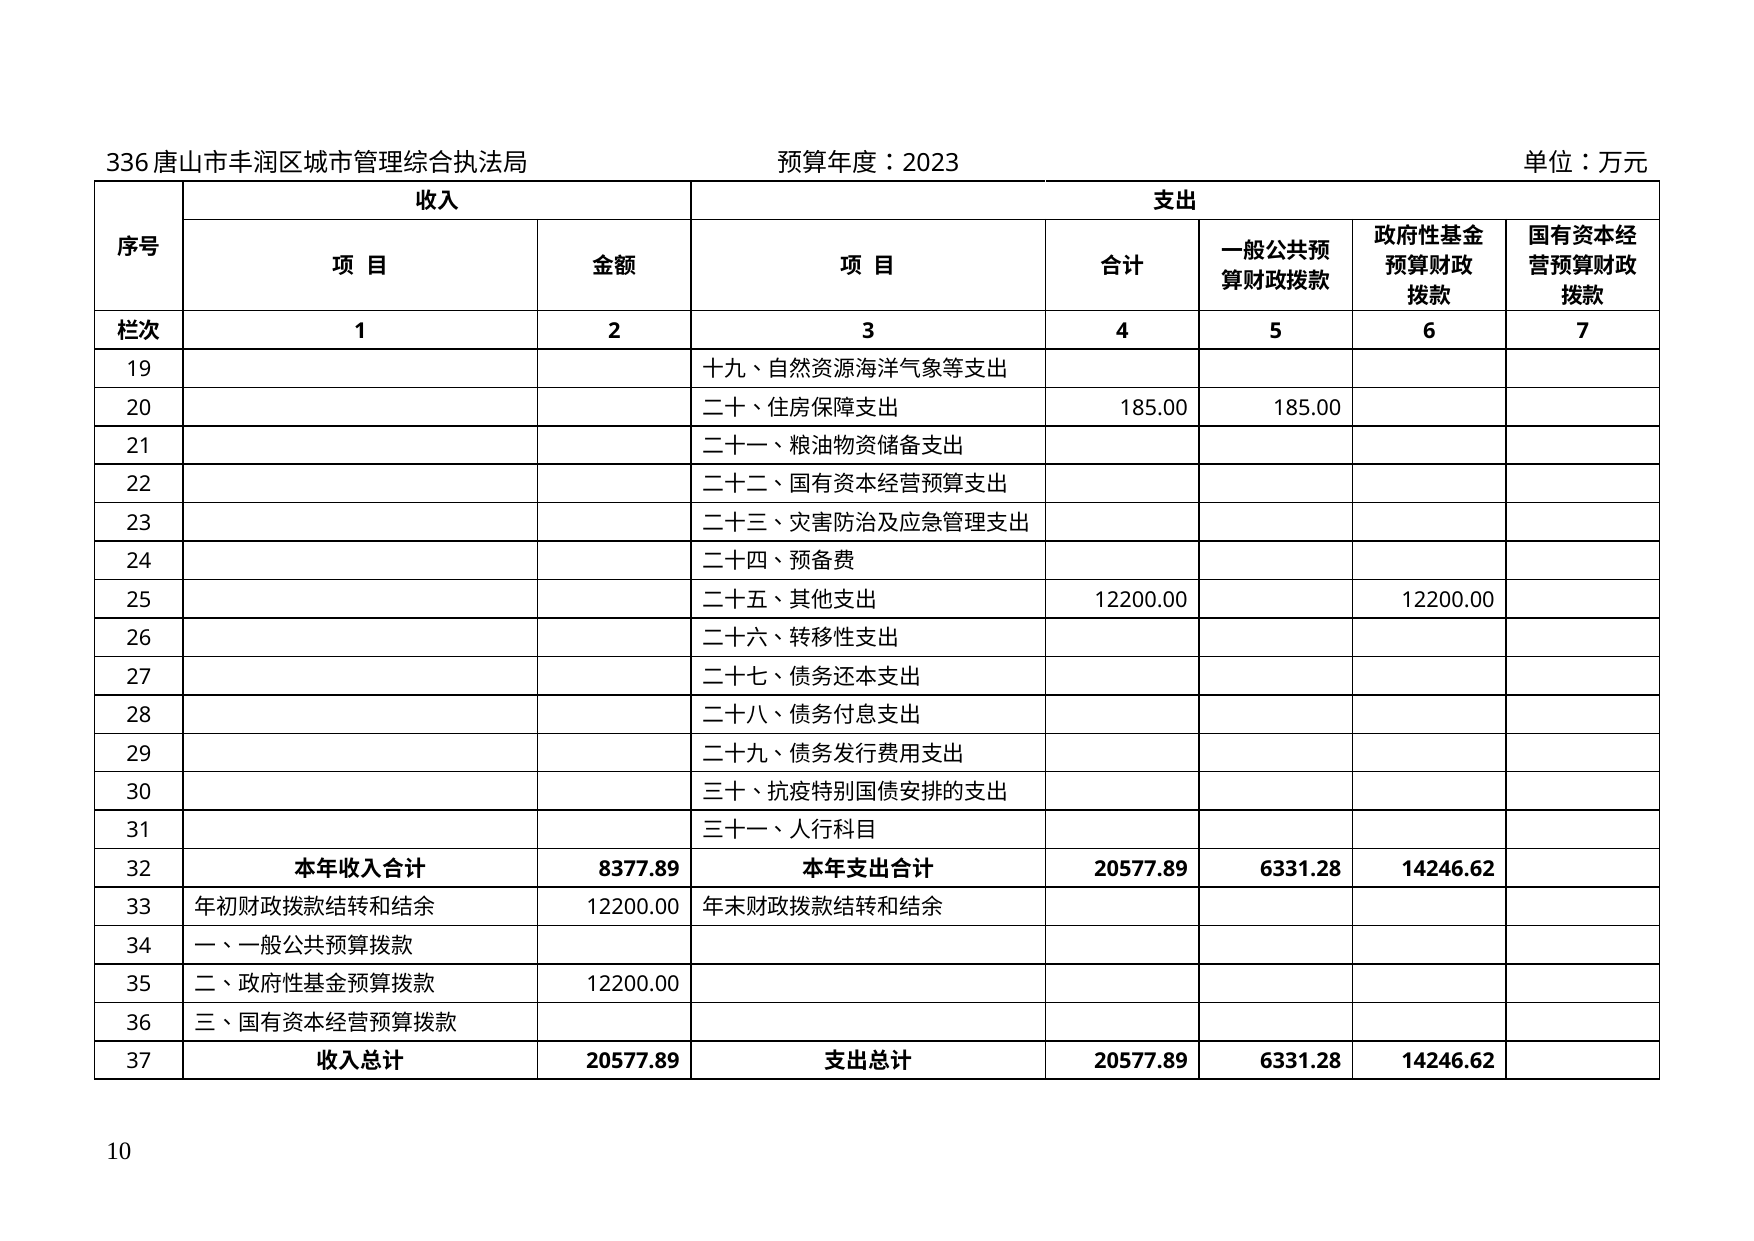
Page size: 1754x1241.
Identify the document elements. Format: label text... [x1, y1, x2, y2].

table_cell [1046, 350, 1198, 386]
table_cell [1507, 888, 1659, 924]
table_cell [538, 542, 690, 579]
table_cell [1046, 542, 1198, 579]
table_cell 一般公共预算财政拨款 [1200, 220, 1352, 309]
table_cell [1353, 657, 1505, 694]
table_cell [1200, 503, 1352, 540]
table_cell [1353, 465, 1505, 502]
table_cell [1200, 811, 1352, 848]
table_cell [538, 619, 690, 656]
table_cell [184, 734, 537, 771]
table_cell [538, 811, 690, 848]
table_cell 36 [95, 1003, 182, 1040]
table_cell [538, 734, 690, 771]
table_cell 26 [95, 619, 182, 656]
table_cell 本年收入合计 [184, 849, 537, 886]
table_cell 二十六、转移性支出 [692, 619, 1045, 656]
table_cell 国有资本经营预算财政拨款 [1507, 220, 1659, 309]
table_cell 栏次 [95, 311, 182, 348]
table_cell [692, 965, 1045, 1001]
table_cell 项 目 [184, 220, 537, 309]
table_cell [184, 350, 537, 386]
table_cell [1353, 1003, 1505, 1040]
table_cell 4 [1046, 311, 1198, 348]
table_cell 21 [95, 427, 182, 463]
table_cell 29 [95, 734, 182, 771]
table_cell 支出 [692, 182, 1659, 219]
table_cell [1200, 772, 1352, 809]
table_cell [1200, 926, 1352, 963]
table_header 预算年度：2023 [692, 143, 1045, 180]
table_cell 8377.89 [538, 849, 690, 886]
table_cell 年末财政拨款结转和结余 [692, 888, 1045, 924]
table_cell [538, 388, 690, 425]
table_cell 本年支出合计 [692, 849, 1045, 886]
table_cell [1507, 1003, 1659, 1040]
table_cell 2 [538, 311, 690, 348]
table_cell 34 [95, 926, 182, 963]
table_cell 1 [184, 311, 537, 348]
table_cell [1507, 926, 1659, 963]
table_cell 二十九、债务发行费用支出 [692, 734, 1045, 771]
table_cell 12200.00 [1046, 580, 1198, 617]
table_cell [1353, 427, 1505, 463]
table_cell [1353, 696, 1505, 732]
table_cell 二十五、其他支出 [692, 580, 1045, 617]
table_cell [184, 696, 537, 732]
table_cell [1507, 503, 1659, 540]
table_cell [538, 427, 690, 463]
table_cell [692, 1003, 1045, 1040]
table_cell 二十一、粮油物资储备支出 [692, 427, 1045, 463]
table_cell [1353, 388, 1505, 425]
table_cell [184, 388, 537, 425]
table_cell [1046, 657, 1198, 694]
table_cell [1046, 734, 1198, 771]
table_cell [1507, 427, 1659, 463]
table_cell 19 [95, 350, 182, 386]
table_cell [1046, 619, 1198, 656]
table_cell [1507, 657, 1659, 694]
table_cell 一、一般公共预算拨款 [184, 926, 537, 963]
table_cell [184, 427, 537, 463]
table_cell 三十、抗疫特别国债安排的支出 [692, 772, 1045, 809]
table_cell [1200, 350, 1352, 386]
table_cell [1353, 772, 1505, 809]
table_cell 二十三、灾害防治及应急管理支出 [692, 503, 1045, 540]
table_cell [1507, 465, 1659, 502]
table_cell 20577.89 [1046, 1042, 1198, 1078]
table_cell [1200, 619, 1352, 656]
table_cell [1200, 427, 1352, 463]
table_cell 28 [95, 696, 182, 732]
table_cell 185.00 [1200, 388, 1352, 425]
table_cell 三、国有资本经营预算拨款 [184, 1003, 537, 1040]
table_cell 二十八、债务付息支出 [692, 696, 1045, 732]
table_cell [184, 772, 537, 809]
table_cell [1046, 772, 1198, 809]
table_cell [538, 772, 690, 809]
table_cell [692, 926, 1045, 963]
table_cell 金额 [538, 220, 690, 309]
table_cell 项 目 [692, 220, 1045, 309]
table_cell [1507, 849, 1659, 886]
table_cell [1507, 350, 1659, 386]
table_cell 二十七、债务还本支出 [692, 657, 1045, 694]
table_cell 12200.00 [538, 965, 690, 1001]
table_cell [1353, 888, 1505, 924]
table_cell 收入 [184, 182, 690, 219]
table_cell [1046, 503, 1198, 540]
table_cell 二十、住房保障支出 [692, 388, 1045, 425]
table_cell [1046, 888, 1198, 924]
table_cell 35 [95, 965, 182, 1001]
table_cell [1200, 965, 1352, 1001]
table_cell 3 [692, 311, 1045, 348]
table_cell 37 [95, 1042, 182, 1078]
table_cell 25 [95, 580, 182, 617]
table_cell 185.00 [1046, 388, 1198, 425]
table_cell [1507, 734, 1659, 771]
table_header 336唐山市丰润区城市管理综合执法局 [95, 143, 690, 180]
table_cell [184, 503, 537, 540]
table_cell [1046, 696, 1198, 732]
table_cell [1200, 734, 1352, 771]
table_cell 33 [95, 888, 182, 924]
table_cell [538, 503, 690, 540]
table_cell [1046, 811, 1198, 848]
table_cell 三十一、人行科目 [692, 811, 1045, 848]
table_cell [1507, 772, 1659, 809]
table_cell 6331.28 [1200, 1042, 1352, 1078]
table_cell [184, 542, 537, 579]
table_cell [1507, 1042, 1659, 1078]
table_cell [184, 619, 537, 656]
table_cell [1353, 734, 1505, 771]
table_cell [1353, 811, 1505, 848]
table_cell [1353, 965, 1505, 1001]
table_cell [1353, 503, 1505, 540]
table_cell [184, 811, 537, 848]
table_cell 14246.62 [1353, 849, 1505, 886]
table_cell [538, 1003, 690, 1040]
table_cell [1200, 1003, 1352, 1040]
table_cell 序号 [95, 182, 182, 309]
table_cell 12200.00 [1353, 580, 1505, 617]
table_cell [1200, 542, 1352, 579]
table_cell [1353, 926, 1505, 963]
table_cell 23 [95, 503, 182, 540]
table_cell 31 [95, 811, 182, 848]
table_cell 22 [95, 465, 182, 502]
table_cell 7 [1507, 311, 1659, 348]
table_cell [1046, 1003, 1198, 1040]
table_cell [1507, 696, 1659, 732]
table_cell 二十四、预备费 [692, 542, 1045, 579]
table_cell [1200, 888, 1352, 924]
table_cell [538, 926, 690, 963]
table_cell [1046, 965, 1198, 1001]
table_cell [184, 465, 537, 502]
table_cell 12200.00 [538, 888, 690, 924]
table_cell [538, 696, 690, 732]
table_cell 政府性基金预算财政 拨款 [1353, 220, 1505, 309]
table_cell 20577.89 [538, 1042, 690, 1078]
table_cell [1507, 580, 1659, 617]
table_cell 二、政府性基金预算拨款 [184, 965, 537, 1001]
table_cell [1200, 580, 1352, 617]
table_cell 收入总计 [184, 1042, 537, 1078]
table_cell [1507, 619, 1659, 656]
table_cell [1046, 427, 1198, 463]
table_cell [1353, 542, 1505, 579]
table_cell 32 [95, 849, 182, 886]
table_cell 24 [95, 542, 182, 579]
table_cell [1353, 619, 1505, 656]
table_cell 14246.62 [1353, 1042, 1505, 1078]
table_cell 30 [95, 772, 182, 809]
table_cell [1507, 542, 1659, 579]
table_cell [1200, 657, 1352, 694]
table_cell [1046, 926, 1198, 963]
table_cell [1507, 965, 1659, 1001]
table_cell [1200, 465, 1352, 502]
table_cell [184, 580, 537, 617]
table_cell [1353, 350, 1505, 386]
table_cell 6 [1353, 311, 1505, 348]
table_cell [1507, 811, 1659, 848]
table_cell 6331.28 [1200, 849, 1352, 886]
table_cell [538, 350, 690, 386]
table_cell 20577.89 [1046, 849, 1198, 886]
table_cell 支出总计 [692, 1042, 1045, 1078]
table_cell 年初财政拨款结转和结余 [184, 888, 537, 924]
table_header 单位：万元 [1046, 143, 1659, 180]
table_cell [538, 657, 690, 694]
table_cell 十九、自然资源海洋气象等支出 [692, 350, 1045, 386]
table_cell [538, 580, 690, 617]
table_cell [1200, 696, 1352, 732]
table_cell [184, 657, 537, 694]
table_cell 27 [95, 657, 182, 694]
table_cell [538, 465, 690, 502]
table_cell [1046, 465, 1198, 502]
table_cell 5 [1200, 311, 1352, 348]
table_cell [1507, 388, 1659, 425]
table_cell 合计 [1046, 220, 1198, 309]
table_cell 20 [95, 388, 182, 425]
table_cell 二十二、国有资本经营预算支出 [692, 465, 1045, 502]
